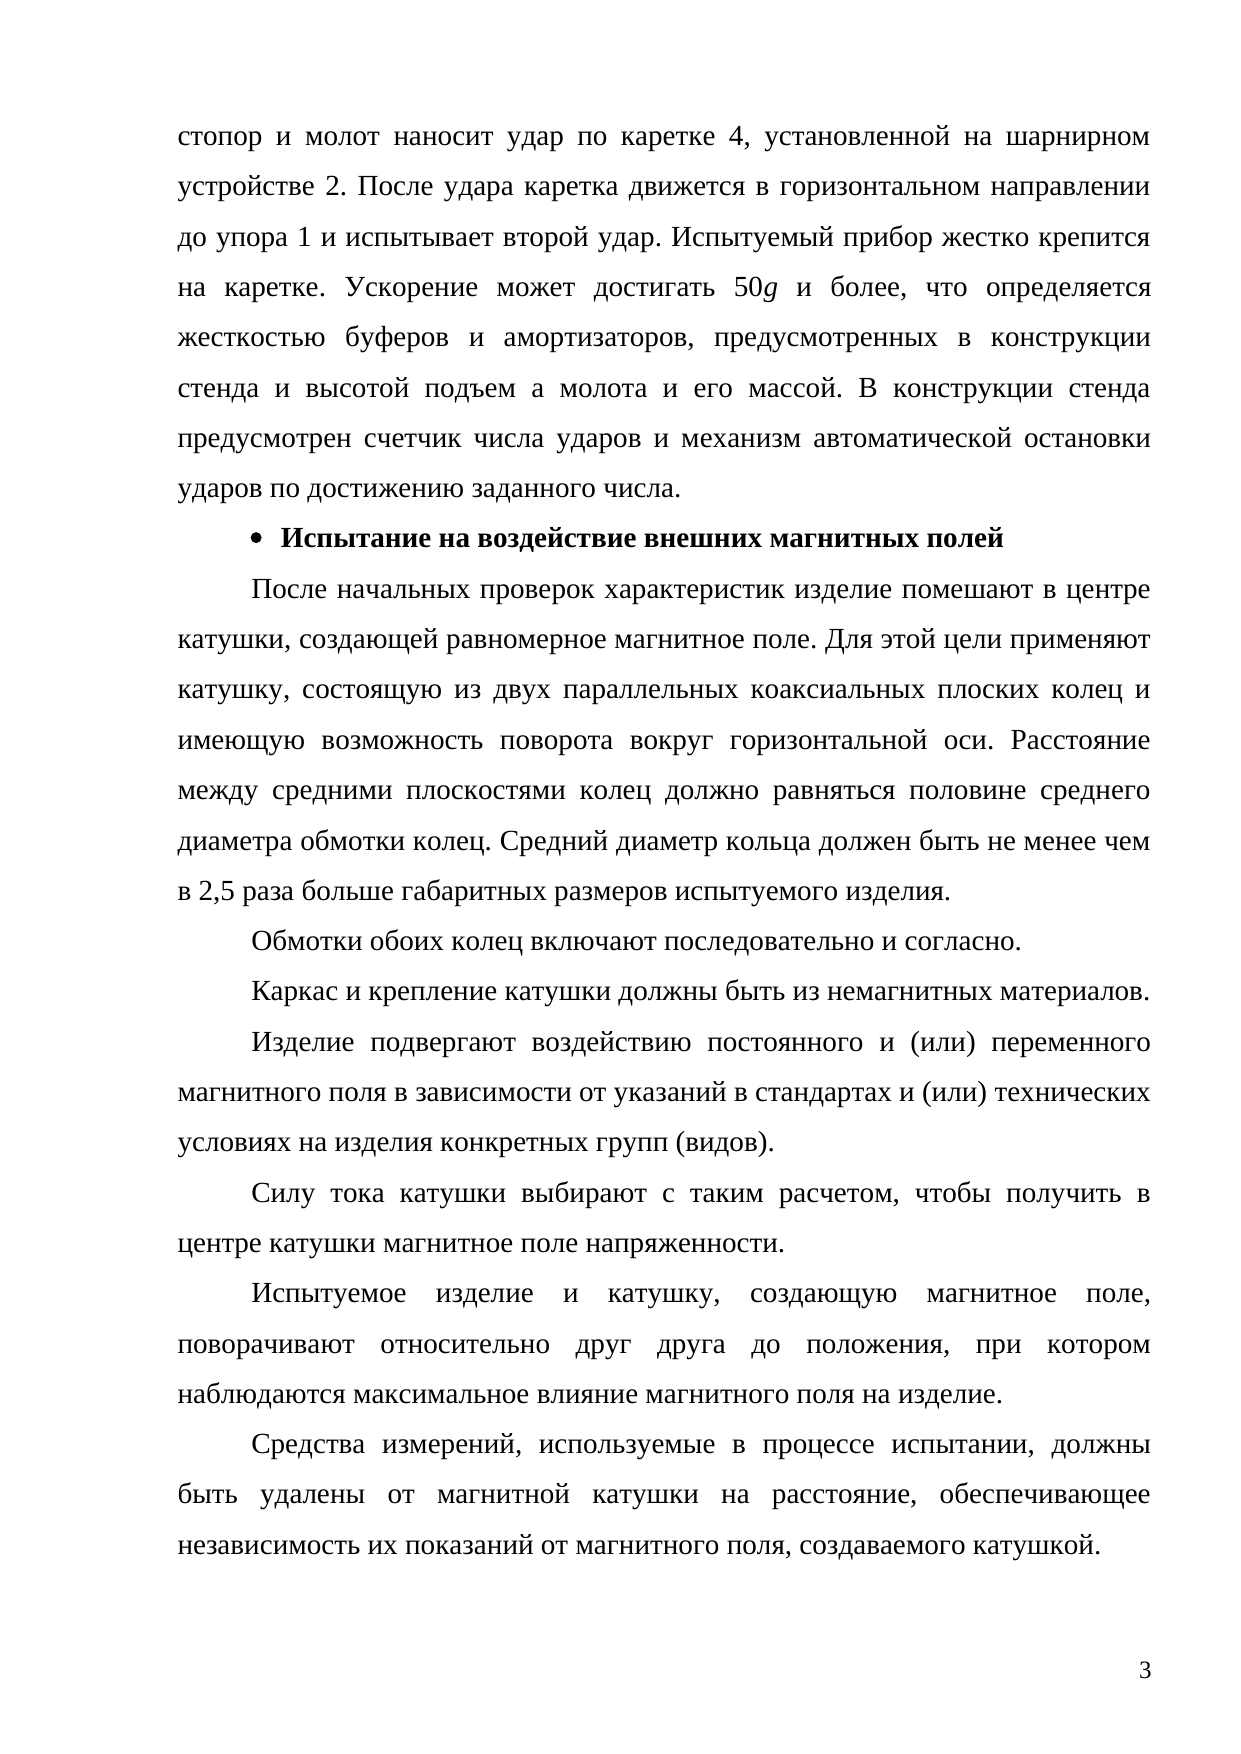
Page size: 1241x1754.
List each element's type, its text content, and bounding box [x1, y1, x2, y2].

text Средства измерений, используемые в процессе испытании, должны быть удалены от магнитной катушки на расстояние, обеспечивающее независимость их показаний от магнитного поля, создаваемого катушкой. [177, 1426, 1152, 1561]
text Каркас и крепление катушки должны быть из немагнитных материалов. [177, 973, 1152, 1007]
text Силу тока катушки выбирают с таким расчетом, чтобы получить в центре катушки магнитное поле напряженности. [177, 1175, 1152, 1259]
text Обмотки обоих колец включают последовательно и согласно. [177, 923, 1152, 957]
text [177, 118, 1152, 504]
text Испытуемое изделие и катушку, создающую магнитное поле, поворачивают относительно друг друга до положения, при котором наблюдаются максимальное влияние магнитного поля на изделие. [177, 1275, 1152, 1409]
list Испытание на воздействие внешних магнитных полей [177, 521, 1152, 554]
text После начальных проверок характеристик изделие помешают в центре катушки, создающей равномерное магнитное поле. Для этой цели применяют катушку, состоящую из двух параллельных коаксиальных плоских колец и имеющую возможность поворота вокруг горизонтальной оси. Расстояние между средними плоскостями колец должно равняться половине среднего диаметра обмотки колец. Средний диаметр кольца должен быть не менее чем в 2,5 раза больше габаритных размеров испытуемого изделия. [177, 571, 1152, 906]
text Изделие подвергают воздействию постоянного и (или) переменного магнитного поля в зависимости от указаний в стандартах и (или) технических условиях на изделия конкретных групп (видов). [177, 1024, 1152, 1158]
